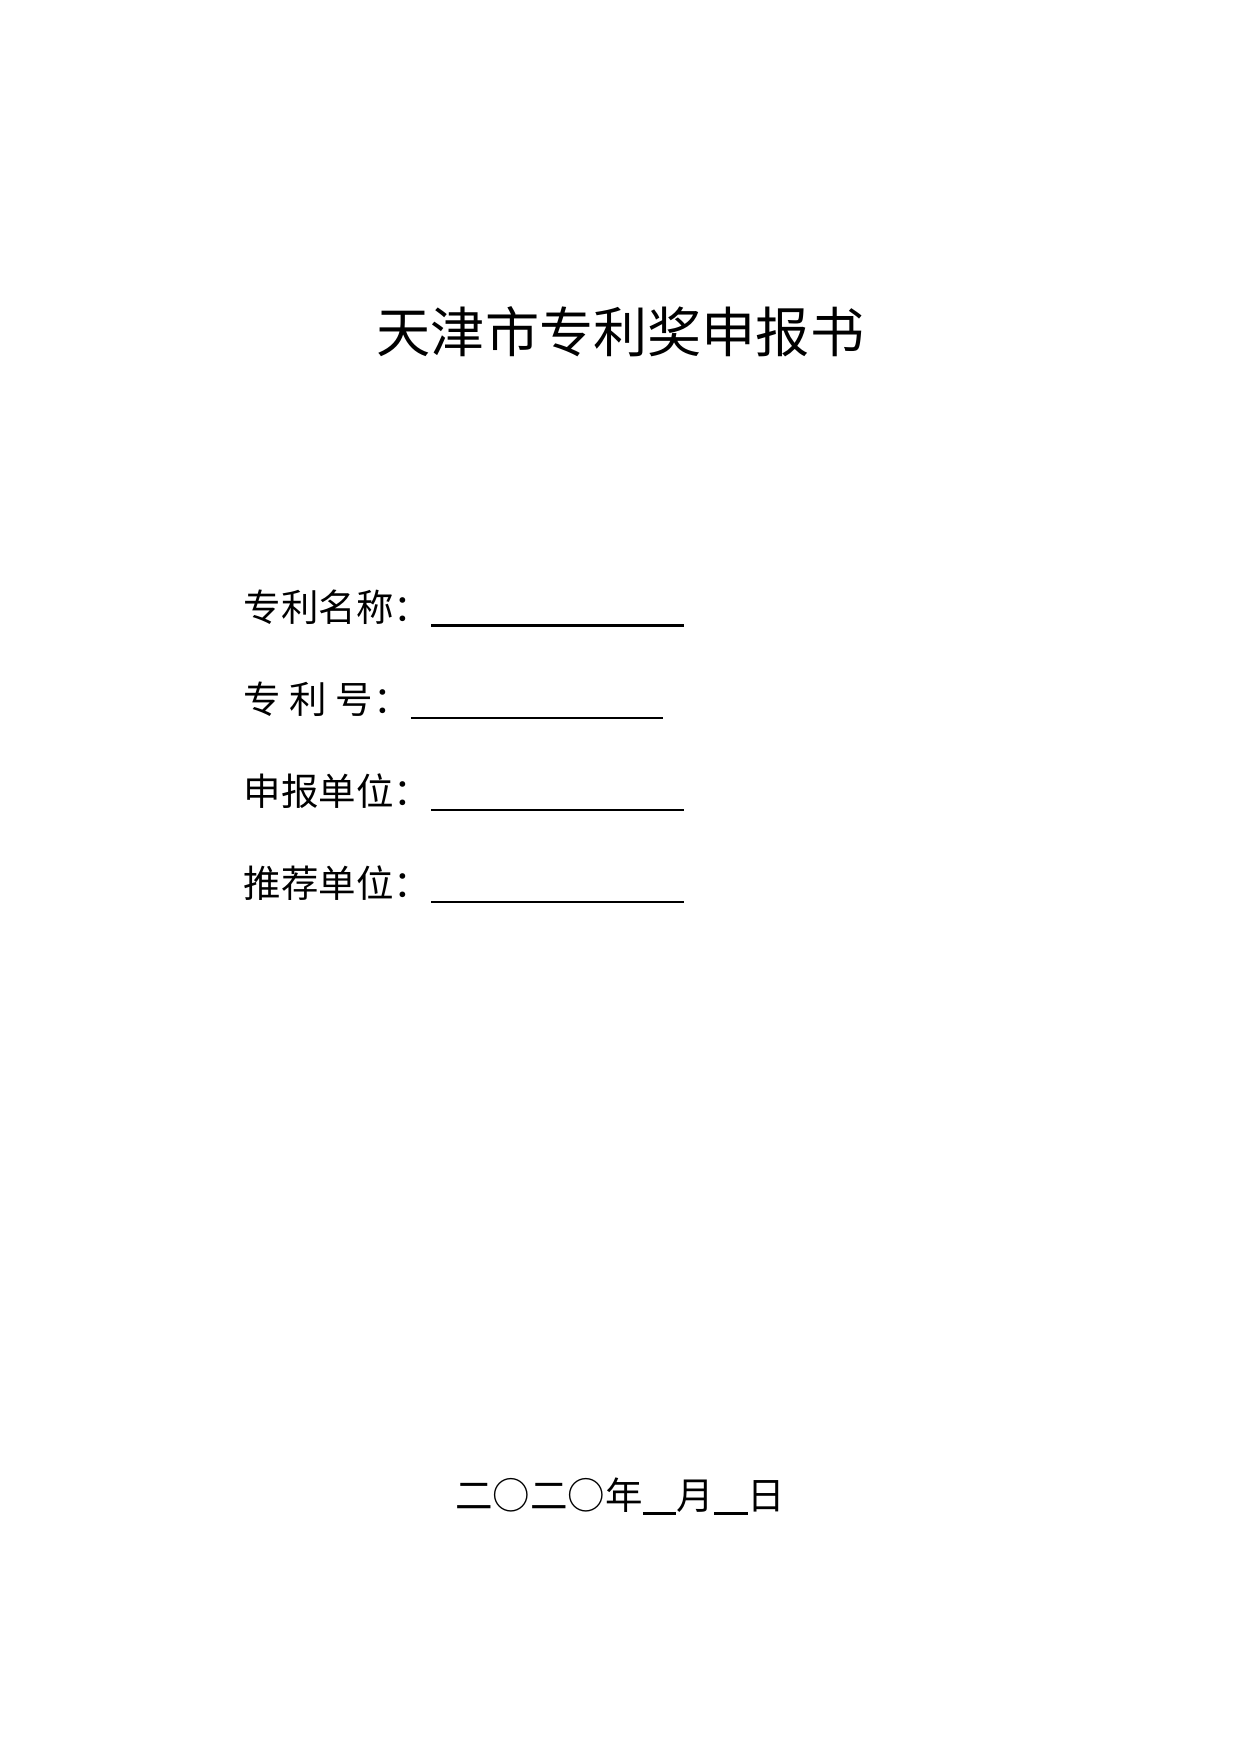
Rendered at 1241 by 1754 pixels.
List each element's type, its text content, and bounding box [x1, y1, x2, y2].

text 专 利 号： [187, 664, 1053, 729]
text 天津市专利奖申报书 [187, 280, 1053, 377]
text 推荐单位： [187, 849, 1053, 914]
text 专利名称： [187, 572, 1053, 637]
text 申报单位： [187, 757, 1053, 822]
text 二○二○年 月 日 [187, 1460, 1053, 1525]
